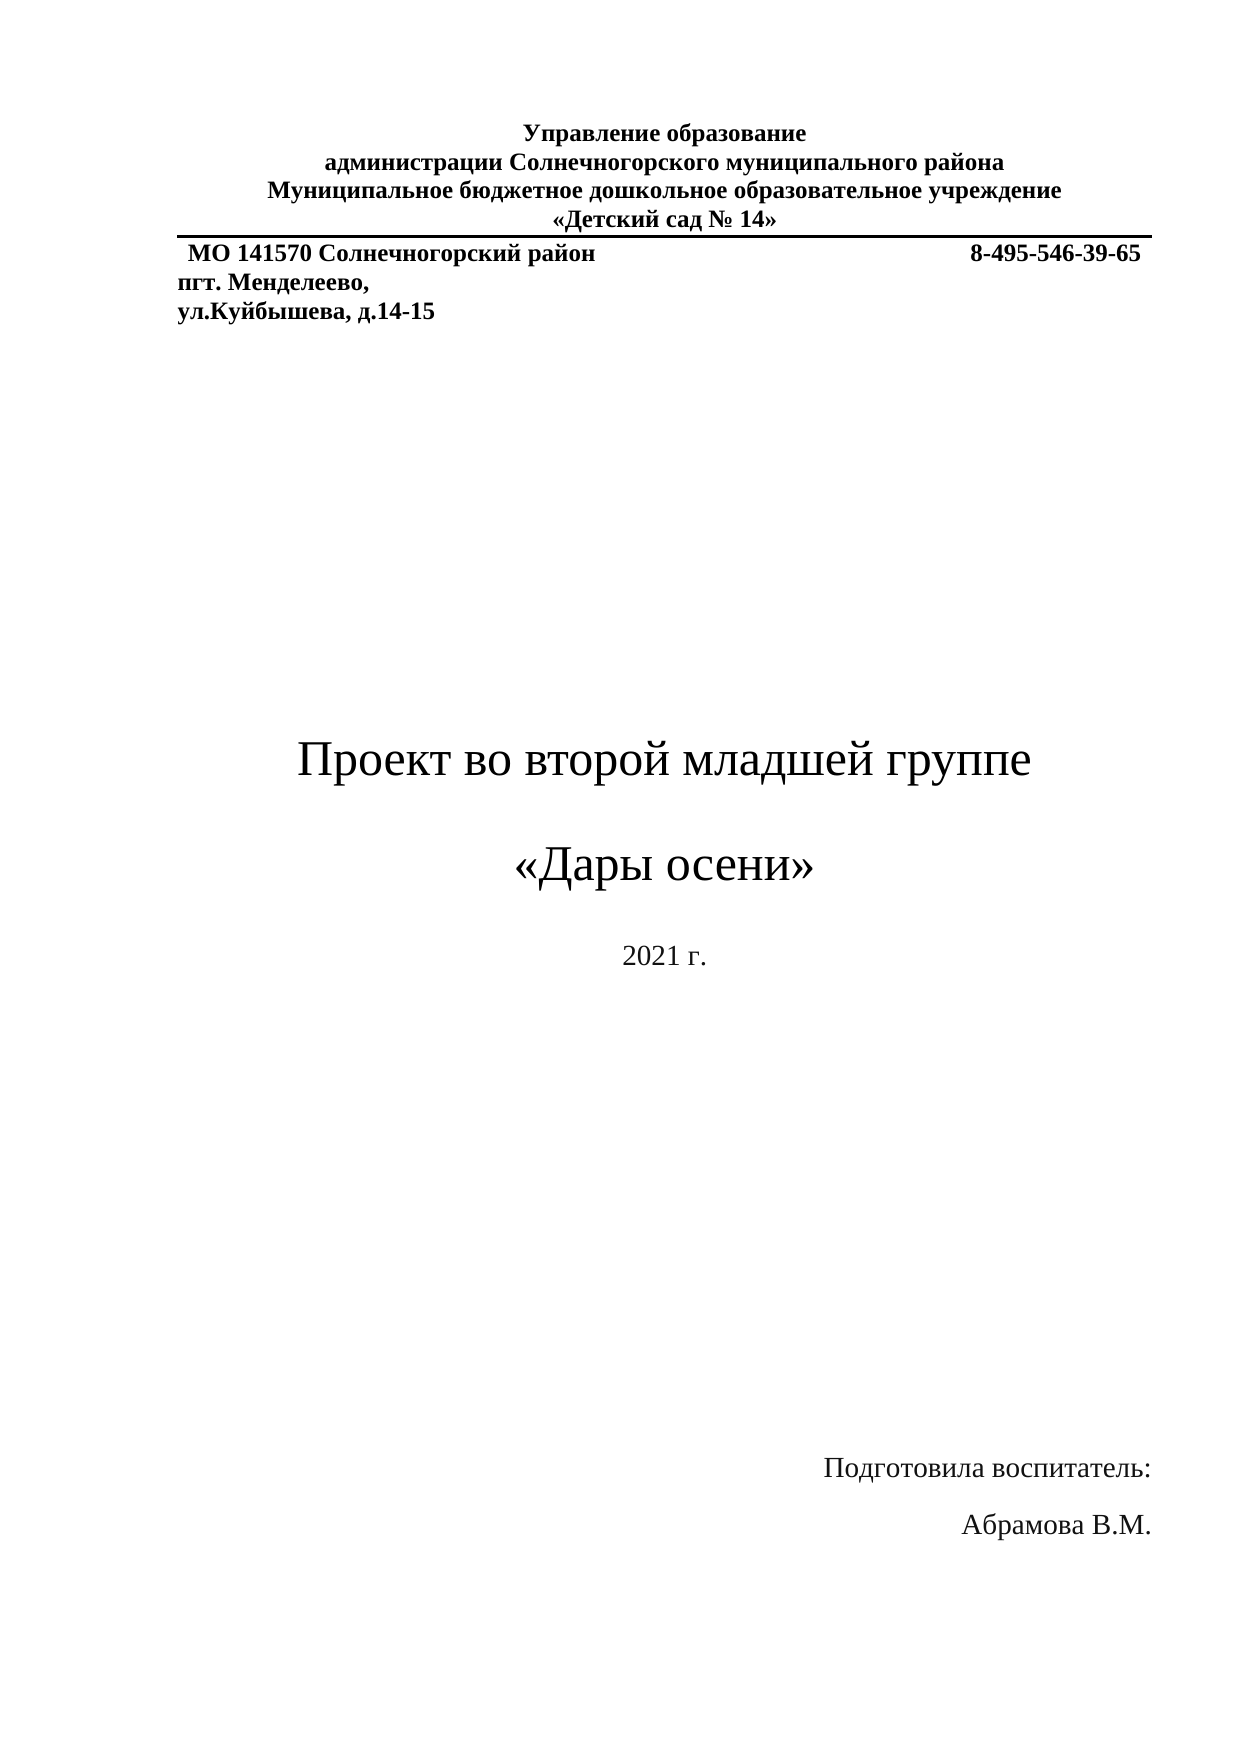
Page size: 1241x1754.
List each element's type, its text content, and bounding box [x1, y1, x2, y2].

text Проект во второй младшей группе [177, 729, 1152, 786]
text Абрамова В.М. [177, 1507, 1152, 1541]
text ул.Куйбышева, д.14-15 [177, 296, 1152, 324]
text Управление образование [177, 118, 1152, 147]
text «Детский сад № 14» [177, 204, 1152, 235]
text МО 141570 Солнечногорский район 8-495-546-39-65 [177, 238, 1152, 267]
text Муниципальное бюджетное дошкольное образовательное учреждение [177, 176, 1152, 204]
text администрации Солнечногорского муниципального района [177, 147, 1152, 176]
text Подготовила воспитатель: [177, 1451, 1152, 1484]
text 2021 г. [177, 938, 1152, 971]
text пгт. Менделеево, [177, 267, 1152, 296]
text «Дары осени» [177, 833, 1152, 891]
